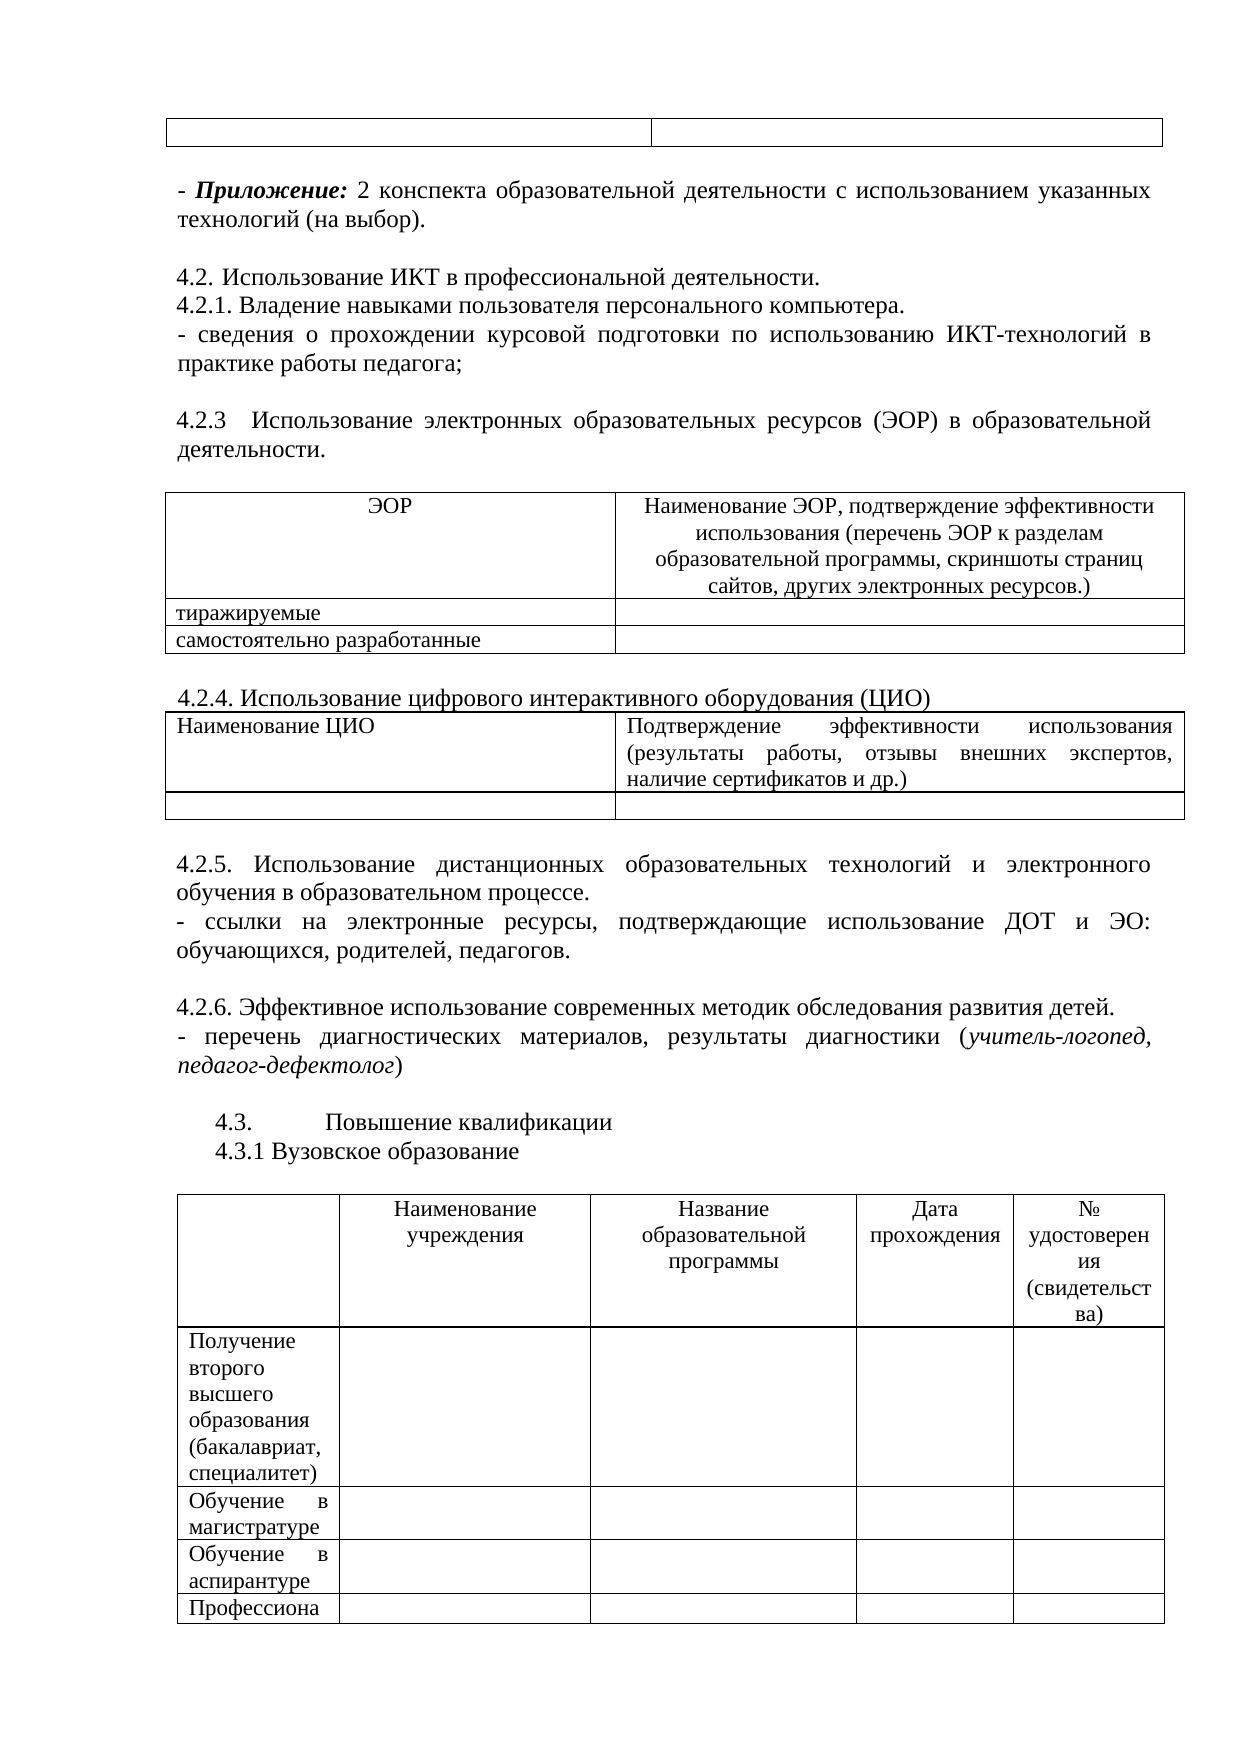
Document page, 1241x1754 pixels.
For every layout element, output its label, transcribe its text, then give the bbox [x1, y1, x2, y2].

text 4.2.4. Использование цифрового интерактивного оборудования (ЦИО) [177, 683, 1152, 711]
text 4.2.1. Владение навыками пользователя персонального компьютера. [176, 290, 1152, 319]
list Использование ИКТ в профессиональной деятельности. [176, 262, 1152, 290]
table_header Наименование ЦИО [166, 713, 615, 791]
table_header Название образовательной программы [591, 1195, 856, 1326]
table_cell [591, 1487, 856, 1539]
table_header Дата прохождения [857, 1195, 1013, 1326]
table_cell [178, 1594, 339, 1623]
table_cell [616, 626, 1184, 653]
table_cell [857, 1540, 1013, 1593]
list Использование электронных образовательных ресурсов (ЭОР) в образовательной деятельности. [176, 405, 1152, 463]
table_header [178, 1195, 339, 1326]
table_header Подтверждение эффективности использования (результаты работы, отзывы внешних экспертов, наличие сертификатов и др.) [616, 713, 1184, 791]
list - сведения о прохождении курсовой подготовки по использованию ИКТ-технологий в практике работы педагога; [177, 319, 1152, 377]
list - Приложение: 2 конспекта образовательной деятельности с использованием указанных технологий (на выбор). [177, 175, 1152, 233]
text 4.2.5. Использование дистанционных образовательных технологий и электронного обучения в образовательном процессе. [176, 849, 1152, 906]
table_cell Получение второго высшего образования (бакалавриат, специалитет) [178, 1328, 339, 1486]
table_cell [340, 1487, 590, 1539]
table_cell [1014, 1540, 1164, 1593]
table_cell [616, 793, 1184, 819]
table_cell самостоятельно разработанные [166, 626, 615, 653]
table_cell [591, 1328, 856, 1486]
list - перечень диагностических материалов, результаты диагностики (учитель-логопед, педагог-дефектолог) [177, 1021, 1152, 1079]
table_cell тиражируемые [166, 599, 615, 625]
list Повышение квалификации [215, 1107, 1152, 1136]
text - ссылки на электронные ресурсы, подтверждающие использование ДОТ и ЭО: обучающихся, родителей, педагогов. [176, 906, 1152, 964]
table_cell [652, 119, 1162, 146]
table_cell [340, 1540, 590, 1593]
table_header Наименование учреждения [340, 1195, 590, 1326]
table_cell [166, 793, 615, 819]
text 4.3.1 Вузовское образование [215, 1136, 1152, 1165]
table_cell Обучение в магистратуре [178, 1487, 339, 1539]
table_cell [591, 1540, 856, 1593]
table_cell [857, 1594, 1013, 1623]
table_cell Обучение в аспирантуре [178, 1540, 339, 1593]
table_cell [340, 1328, 590, 1486]
table_cell [1014, 1594, 1164, 1623]
table_cell [1014, 1487, 1164, 1539]
table_cell [167, 119, 651, 146]
table_header № удостоверения (свидетельства) [1014, 1195, 1164, 1326]
table_cell [857, 1328, 1013, 1486]
table_cell [857, 1487, 1013, 1539]
table_header Наименование ЭОР, подтверждение эффективности использования (перечень ЭОР к разделам образовательной программы, скриншоты страниц сайтов, других электронных ресурсов.) [616, 493, 1184, 598]
table_cell [1014, 1328, 1164, 1486]
table_header ЭОР [166, 493, 615, 598]
table_cell [340, 1594, 590, 1623]
text 4.2.6. Эффективное использование современных методик обследования развития детей. [176, 992, 1152, 1021]
table_cell [591, 1594, 856, 1623]
table_cell [616, 599, 1184, 625]
